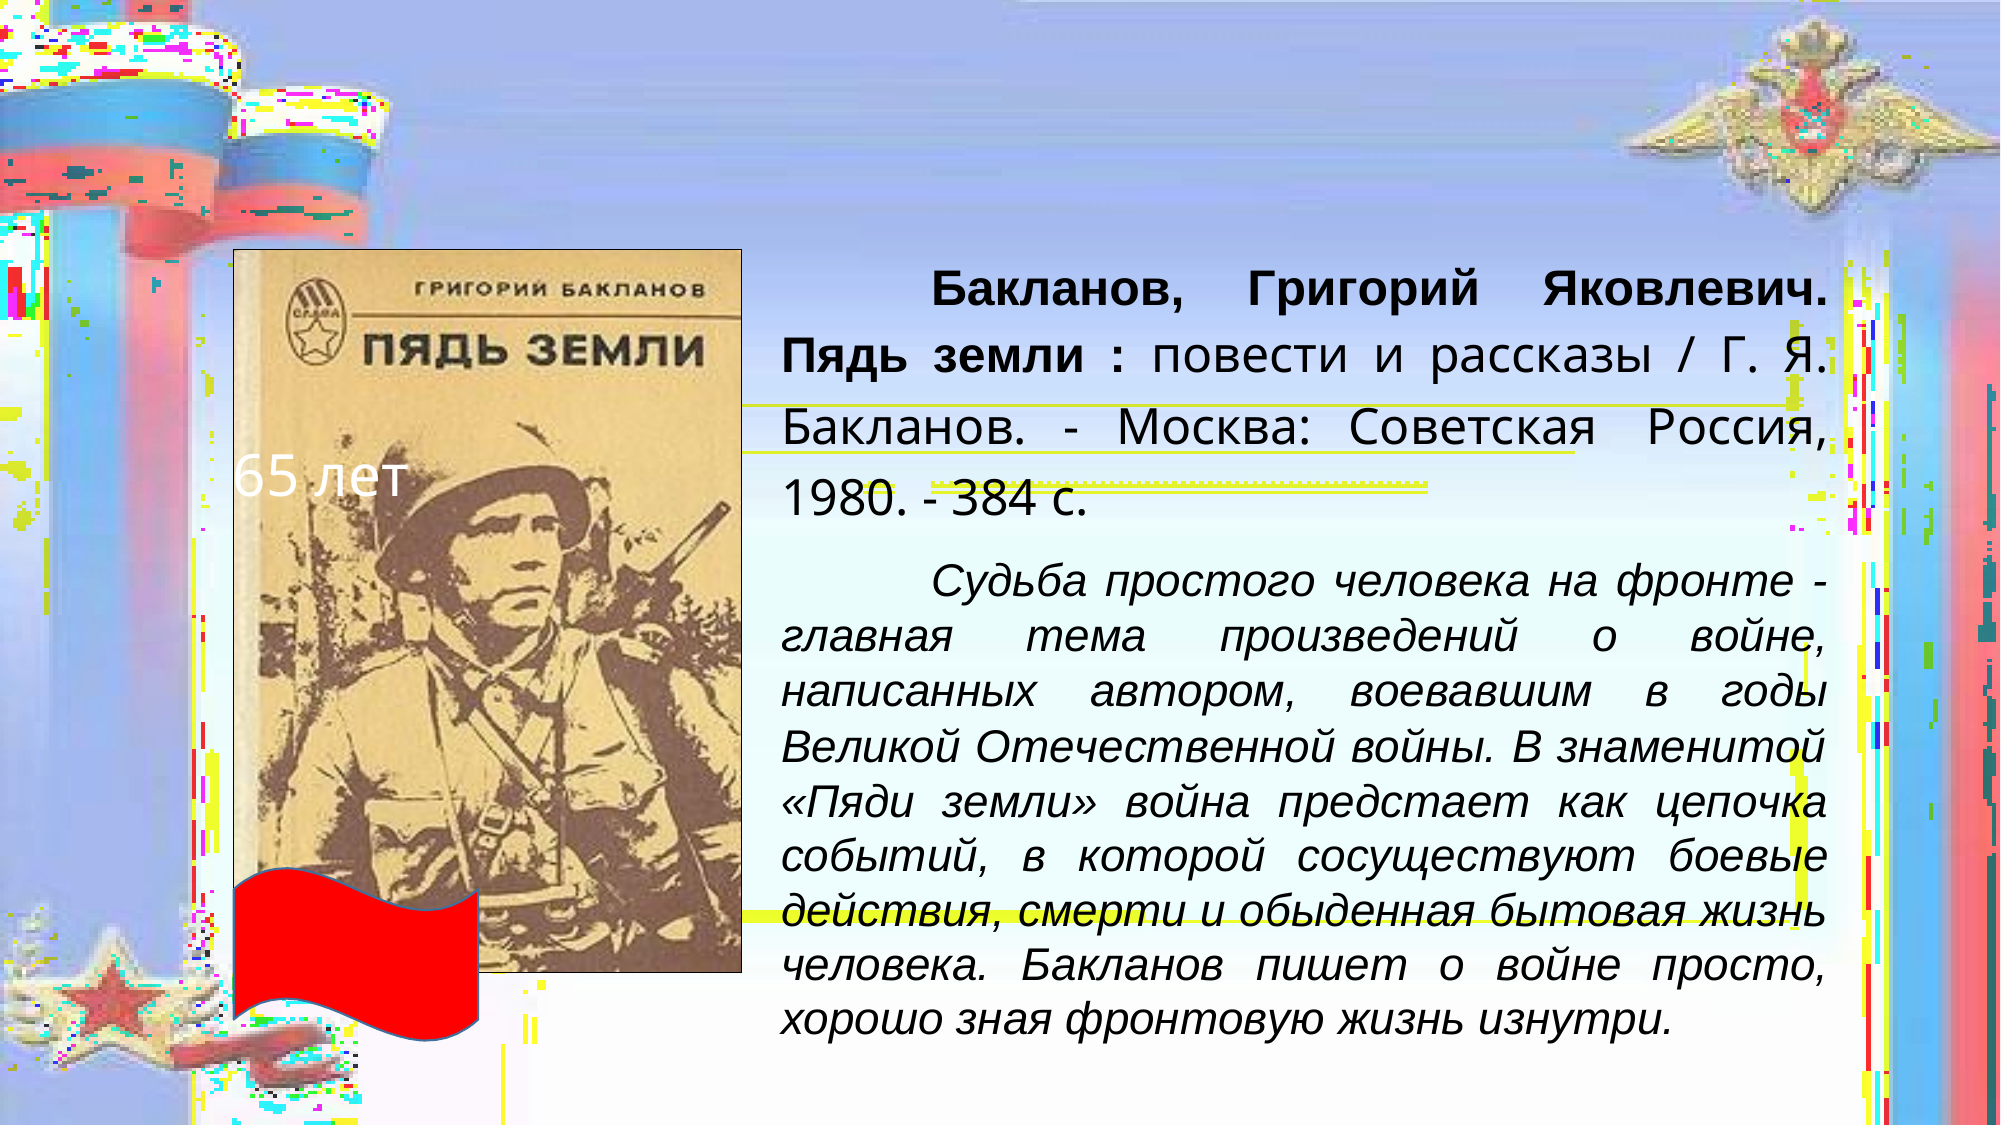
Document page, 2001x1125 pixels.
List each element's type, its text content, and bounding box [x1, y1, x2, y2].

text Бакланов, Григорий Яковлевич. Пядь земли : повести и рассказы / Г. Я. Бакланов. - Москва: Советская Россия, 1980. - 384 с. [781, 258, 1829, 530]
text «Пяди земли» война предстает как цепочка событий, в которой сосуществуют боевые действия, смерти и обыденная бытовая жизнь человека. Бакланов пишет о войне просто, хорошо зная фронтовую жизнь изнутри. [781, 774, 1828, 1044]
text Судьба простого человека на фронте - главная тема произведений о войне, написанных автором, воевавшим в годы Великой Отечественной войны. В знаменитой [781, 553, 1828, 772]
picture [0, 0, 2001, 1125]
